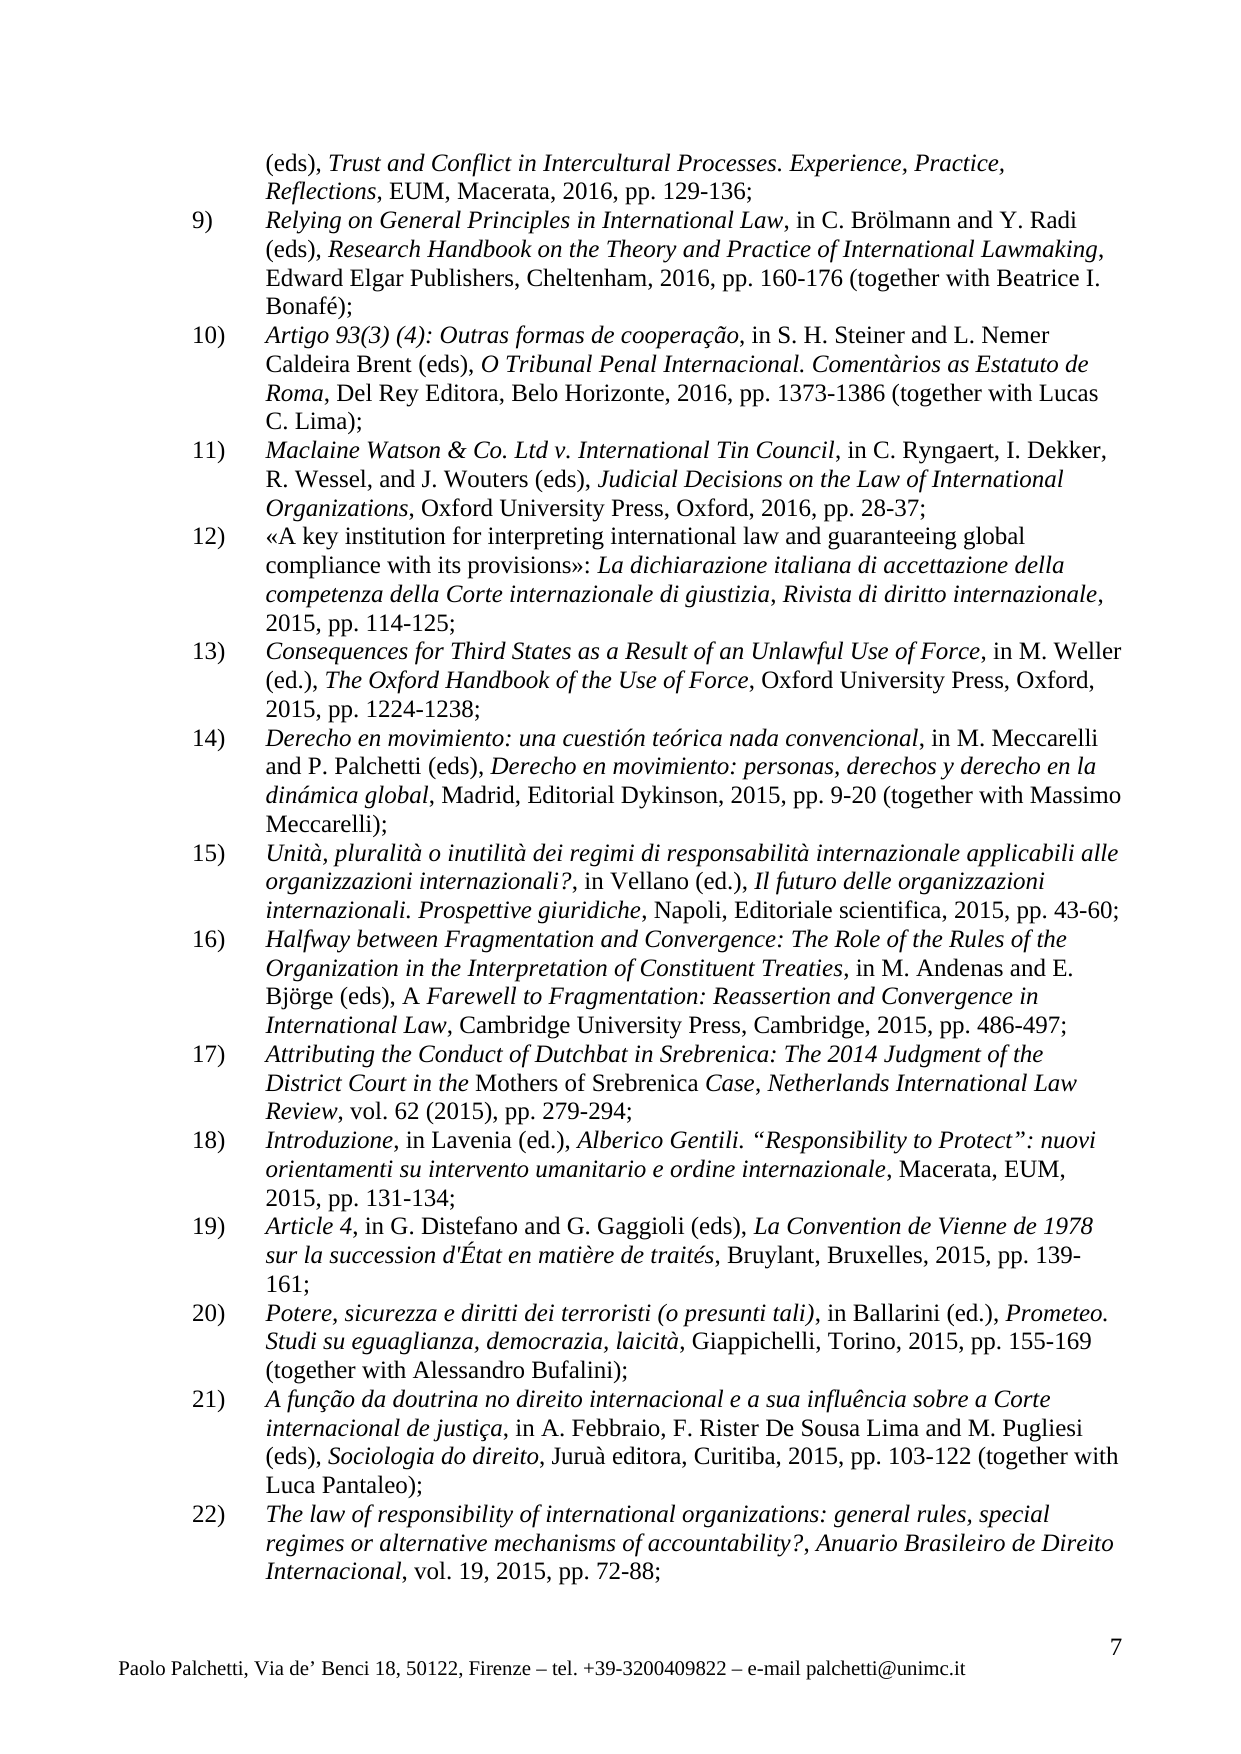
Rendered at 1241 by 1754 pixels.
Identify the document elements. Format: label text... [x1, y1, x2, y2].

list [192, 148, 1122, 205]
list Consequences for Third States as a Result of an Unlawful Use of Force, in M. Weller (ed.), The Oxford Handbook of the Use of Force, Oxford University Press, Oxford, 2015, pp. 1224-1238; [192, 636, 1122, 723]
list «A key institution for interpreting international law and guaranteeing global compliance with its provisions»: La dichiarazione italiana di accettazione della competenza della Corte internazionale di giustizia, Rivista di diritto internazionale, 2015, pp. 114-125; [192, 521, 1122, 636]
list Introduzione, in Lavenia (ed.), Alberico Gentili. “Responsibility to Protect”: nuovi orientamenti su intervento umanitario e ordine internazionale, Macerata, EUM, 2015, pp. 131-134; [192, 1125, 1122, 1211]
list The law of responsibility of international organizations: general rules, special regimes or alternative mechanisms of accountability?, Anuario Brasileiro de Direito Internacional, vol. 19, 2015, pp. 72-88; [192, 1499, 1122, 1585]
list Artigo 93(3) (4): Outras formas de cooperação, in S. H. Steiner and L. Nemer Caldeira Brent (eds), O Tribunal Penal Internacional. Comentàrios as Estatuto de Roma, Del Rey Editora, Belo Horizonte, 2016, pp. 1373-1386 (together with Lucas C. Lima); [192, 320, 1122, 435]
list Relying on General Principles in International Law, in C. Brölmann and Y. Radi (eds), Research Handbook on the Theory and Practice of International Lawmaking, Edward Elgar Publishers, Cheltenham, 2016, pp. 160-176 (together with Beatrice I. Bonafé); [192, 205, 1122, 320]
list Halfway between Fragmentation and Convergence: The Role of the Rules of the Organization in the Interpretation of Constituent Treaties, in M. Andenas and E. Björge (eds), A Farewell to Fragmentation: Reassertion and Convergence in International Law, Cambridge University Press, Cambridge, 2015, pp. 486-497; [192, 924, 1122, 1039]
list Unità, pluralità o inutilità dei regimi di responsabilità internazionale applicabili alle organizzazioni internazionali?, in Vellano (ed.), Il futuro delle organizzazioni internazionali. Prospettive giuridiche, Napoli, Editoriale scientifica, 2015, pp. 43-60; [192, 838, 1122, 924]
list A função da doutrina no direito internacional e a sua influência sobre a Corte internacional de justiça, in A. Febbraio, F. Rister De Sousa Lima and M. Pugliesi (eds), Sociologia do direito, Juruà editora, Curitiba, 2015, pp. 103-122 (together with Luca Pantaleo); [192, 1384, 1122, 1499]
list Maclaine Watson & Co. Ltd v. International Tin Council, in C. Ryngaert, I. Dekker, R. Wessel, and J. Wouters (eds), Judicial Decisions on the Law of International Organizations, Oxford University Press, Oxford, 2016, pp. 28-37; [192, 435, 1122, 521]
list Potere, sicurezza e diritti dei terroristi (o presunti tali), in Ballarini (ed.), Prometeo. Studi su eguaglianza, democrazia, laicità, Giappichelli, Torino, 2015, pp. 155-169 (together with Alessandro Bufalini); [192, 1298, 1122, 1384]
list Article 4, in G. Distefano and G. Gaggioli (eds), La Convention de Vienne de 1978 sur la succession d'État en matière de traités, Bruylant, Bruxelles, 2015, pp. 139-161; [192, 1211, 1122, 1298]
list Derecho en movimiento: una cuestión teórica nada convencional, in M. Meccarelli and P. Palchetti (eds), Derecho en movimiento: personas, derechos y derecho en la dinámica global, Madrid, Editorial Dykinson, 2015, pp. 9-20 (together with Massimo Meccarelli); [192, 723, 1122, 838]
list Attributing the Conduct of Dutchbat in Srebrenica: The 2014 Judgment of the District Court in the Mothers of Srebrenica Case, Netherlands International Law Review, vol. 62 (2015), pp. 279-294; [192, 1039, 1122, 1125]
